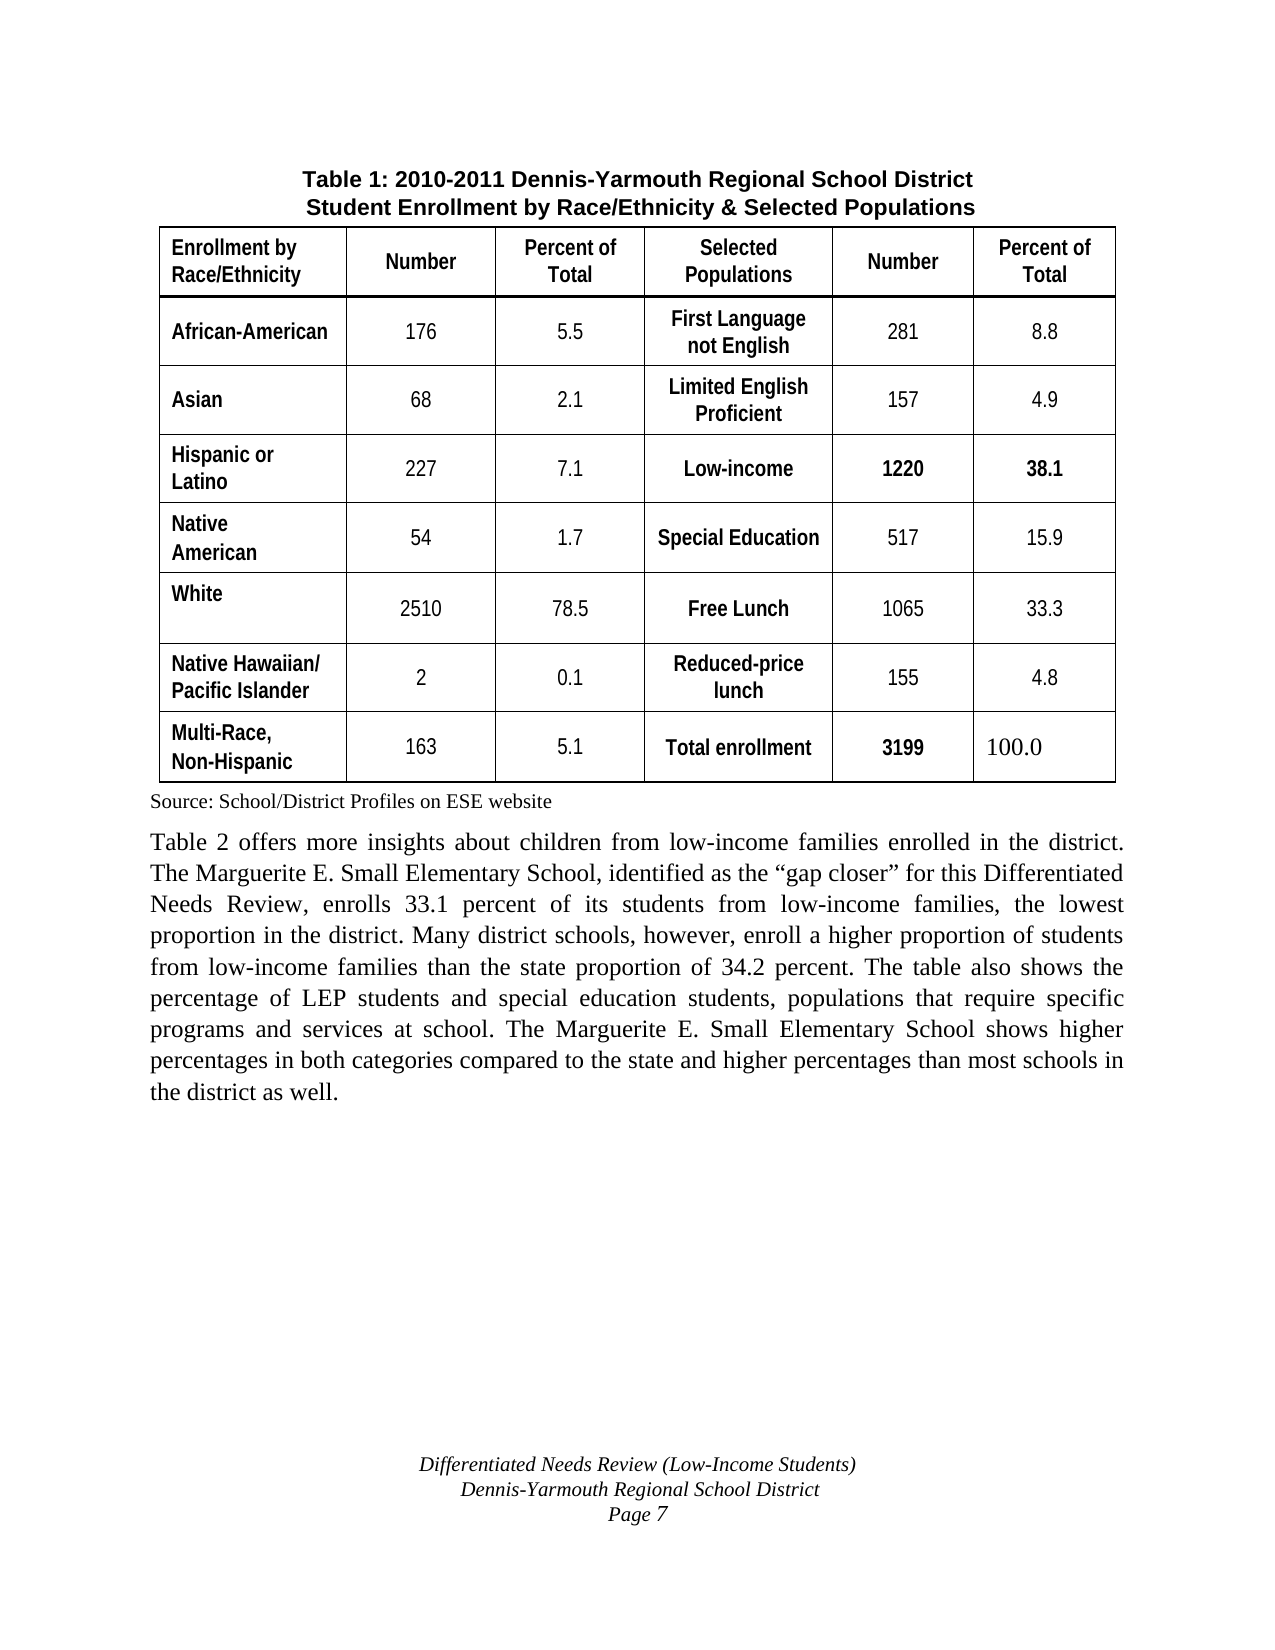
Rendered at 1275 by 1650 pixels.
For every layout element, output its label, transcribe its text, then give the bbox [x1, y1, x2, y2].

table_cell 54 [347, 503, 495, 572]
table_header Percent of Total [974, 228, 1115, 295]
text Table 1: 2010-2011 Dennis-Yarmouth Regional School District [150, 162, 1125, 194]
table_cell 3199 [833, 712, 973, 781]
table_cell 227 [347, 435, 495, 502]
text Source: School/District Profiles on ESE website [150, 789, 1125, 813]
table_cell Low-income [645, 435, 832, 502]
table_cell 2 [347, 644, 495, 711]
table_cell Native American [160, 503, 346, 572]
table_header Number [347, 228, 495, 295]
table_cell Reduced-price lunch [645, 644, 832, 711]
table_cell 4.9 [974, 366, 1115, 433]
table_cell African-American [160, 298, 346, 365]
table_cell Total enrollment [645, 712, 832, 781]
table_cell 281 [833, 298, 973, 365]
table_cell Limited English Proficient [645, 366, 832, 433]
table_cell 163 [347, 712, 495, 781]
table_cell 517 [833, 503, 973, 572]
table_cell 1.7 [496, 503, 644, 572]
text Table 2 offers more insights about children from low-income families enrolled in the district. The Marguerite E. Small Elementary School, identified as the “gap closer” for this Differentiated Needs Review, enrolls 33.1 percent of its students from low-income families, the lowest proportion in the district. Many district schools, however, enroll a higher proportion of students from low-income families than the state proportion of 34.2 percent. The table also shows the percentage of LEP students and special education students, populations that require specific programs and services at school. The Marguerite E. Small Elementary School shows higher percentages in both categories compared to the state and higher percentages than most schools in the district as well. [150, 825, 1125, 1106]
table_cell 176 [347, 298, 495, 365]
table_cell 155 [833, 644, 973, 711]
table_cell 0.1 [496, 644, 644, 711]
table_cell 15.9 [974, 503, 1115, 572]
table_cell 100.0 [974, 712, 1115, 781]
table_cell 1065 [833, 573, 973, 643]
table_cell 5.5 [496, 298, 644, 365]
table_cell 1220 [833, 435, 973, 502]
table_cell Asian [160, 366, 346, 433]
table_cell Native Hawaiian/ Pacific Islander [160, 644, 346, 711]
table_cell 8.8 [974, 298, 1115, 365]
table_header Enrollment by Race/Ethnicity [160, 228, 346, 295]
table_cell 38.1 [974, 435, 1115, 502]
table_header Percent of Total [496, 228, 644, 295]
table_cell White [160, 573, 346, 643]
table_cell 68 [347, 366, 495, 433]
table_cell 157 [833, 366, 973, 433]
table_cell Hispanic or Latino [160, 435, 346, 502]
table_cell Special Education [645, 503, 832, 572]
table_cell 2510 [347, 573, 495, 643]
table_cell 33.3 [974, 573, 1115, 643]
table_cell 4.8 [974, 644, 1115, 711]
table_header Number [833, 228, 973, 295]
table_cell 2.1 [496, 366, 644, 433]
table_cell First Language not English [645, 298, 832, 365]
table_cell Free Lunch [645, 573, 832, 643]
table_cell 5.1 [496, 712, 644, 781]
table_cell 7.1 [496, 435, 644, 502]
text Student Enrollment by Race/Ethnicity & Selected Populations [150, 194, 1125, 220]
table_header Selected Populations [645, 228, 832, 295]
table_cell 78.5 [496, 573, 644, 643]
table_cell Multi-Race, Non-Hispanic [160, 712, 346, 781]
